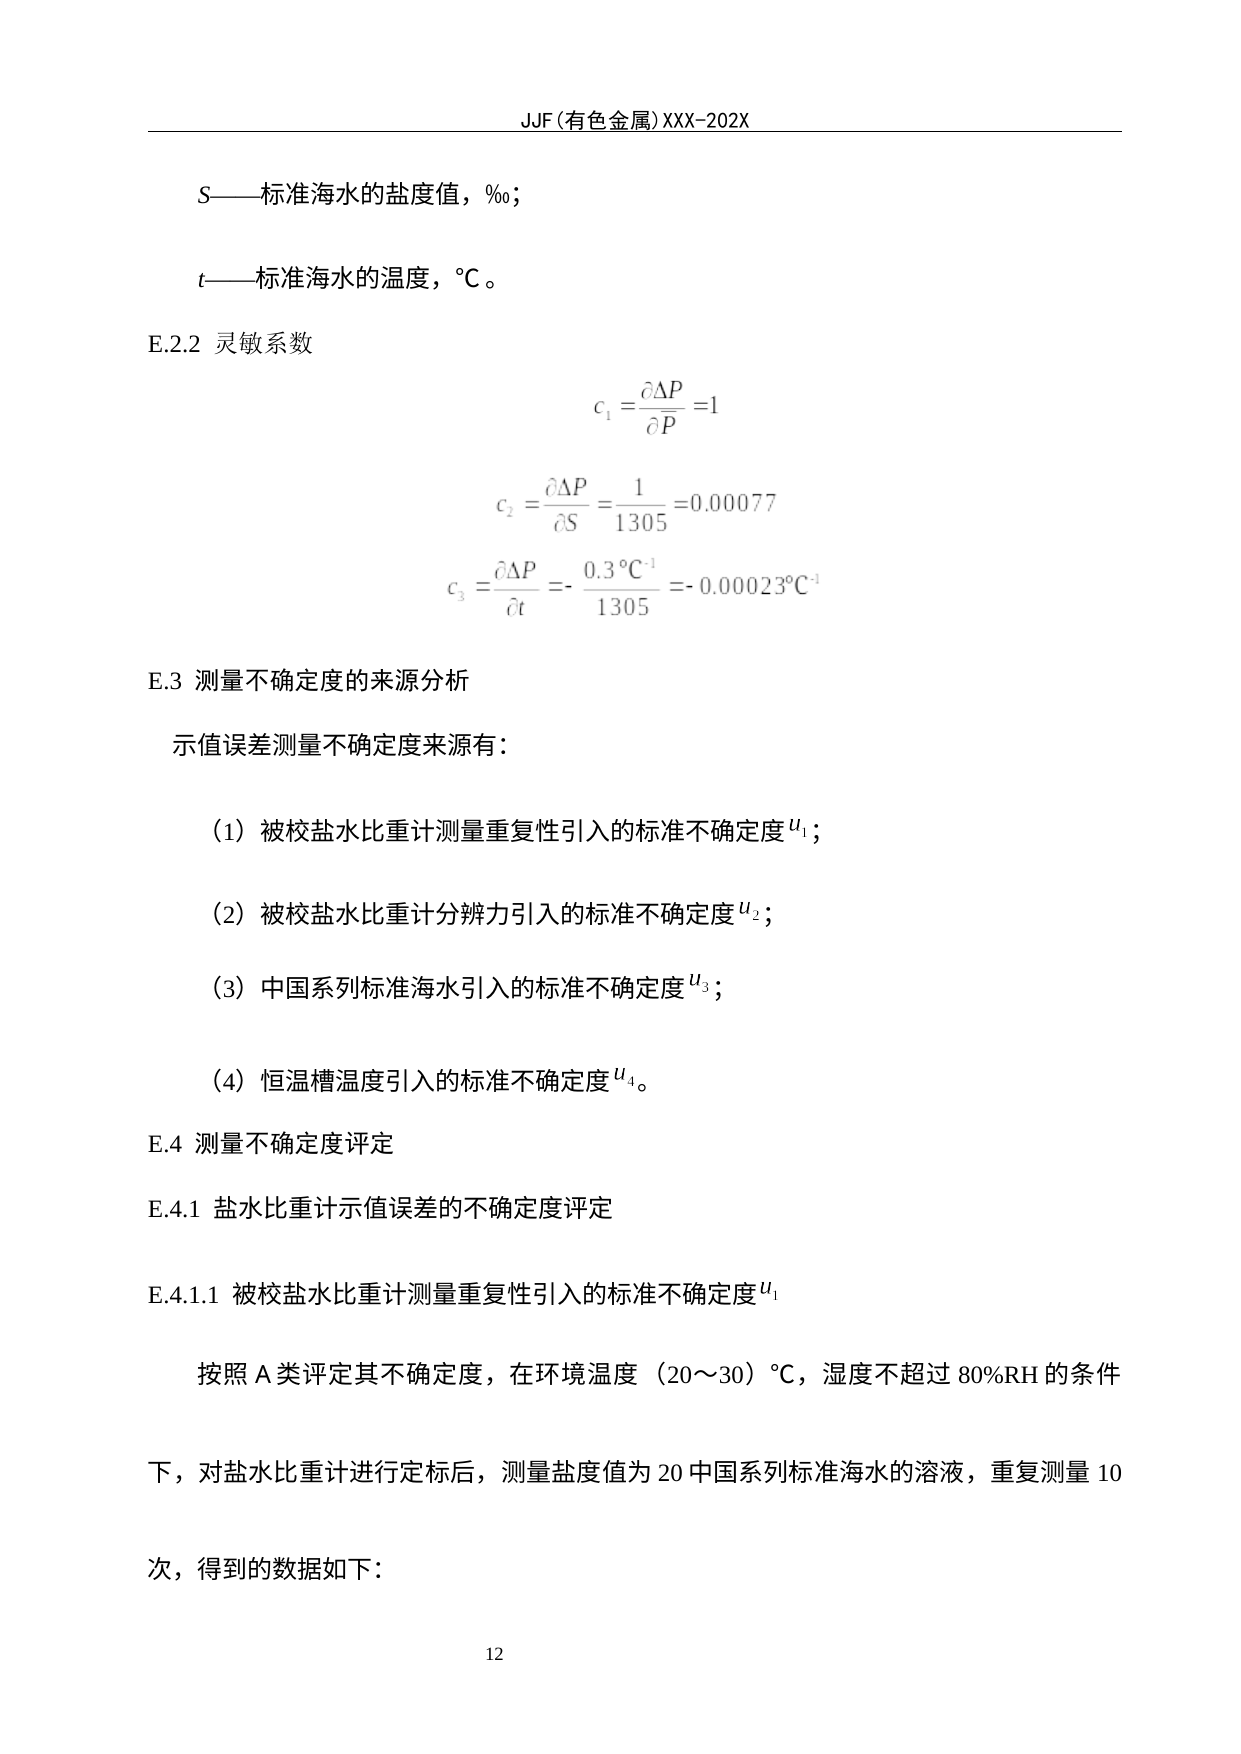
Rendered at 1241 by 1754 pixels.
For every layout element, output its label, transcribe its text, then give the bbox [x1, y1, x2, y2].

text E.4.1 盐水比重计示值误差的不确定度评定 [148, 1174, 1122, 1239]
list 恒温槽温度引入的标准不确定度。 [148, 1043, 1122, 1108]
text E.2.2 灵敏系数 [148, 327, 1122, 359]
text E.3 测量不确定度的来源分析 [148, 663, 1122, 696]
list 被校盐水比重计分辨力引入的标准不确定度； [148, 877, 1122, 942]
text t——标准海水的温度，℃ 。 [148, 244, 1122, 309]
text E.4 测量不确定度评定 [148, 1127, 1122, 1159]
list 中国系列标准海水引入的标准不确定度； [148, 960, 1122, 1025]
text 按照A类评定其不确定度，在环境温度（20～30）℃，湿度不超过80%RH的条件下，对盐水比重计进行定标后，测量盐度值为20中国系列标准海水的溶液，重复测量10次，得到的数据如下： [148, 1341, 1122, 1601]
text 示值误差测量不确定度来源有： [148, 711, 1122, 776]
list 被校盐水比重计测量重复性引入的标准不确定度； [148, 794, 1122, 859]
text S——标准海水的盐度值，‰； [148, 161, 1122, 226]
text E.4.1.1 被校盐水比重计测量重复性引入的标准不确定度 [148, 1257, 1122, 1322]
